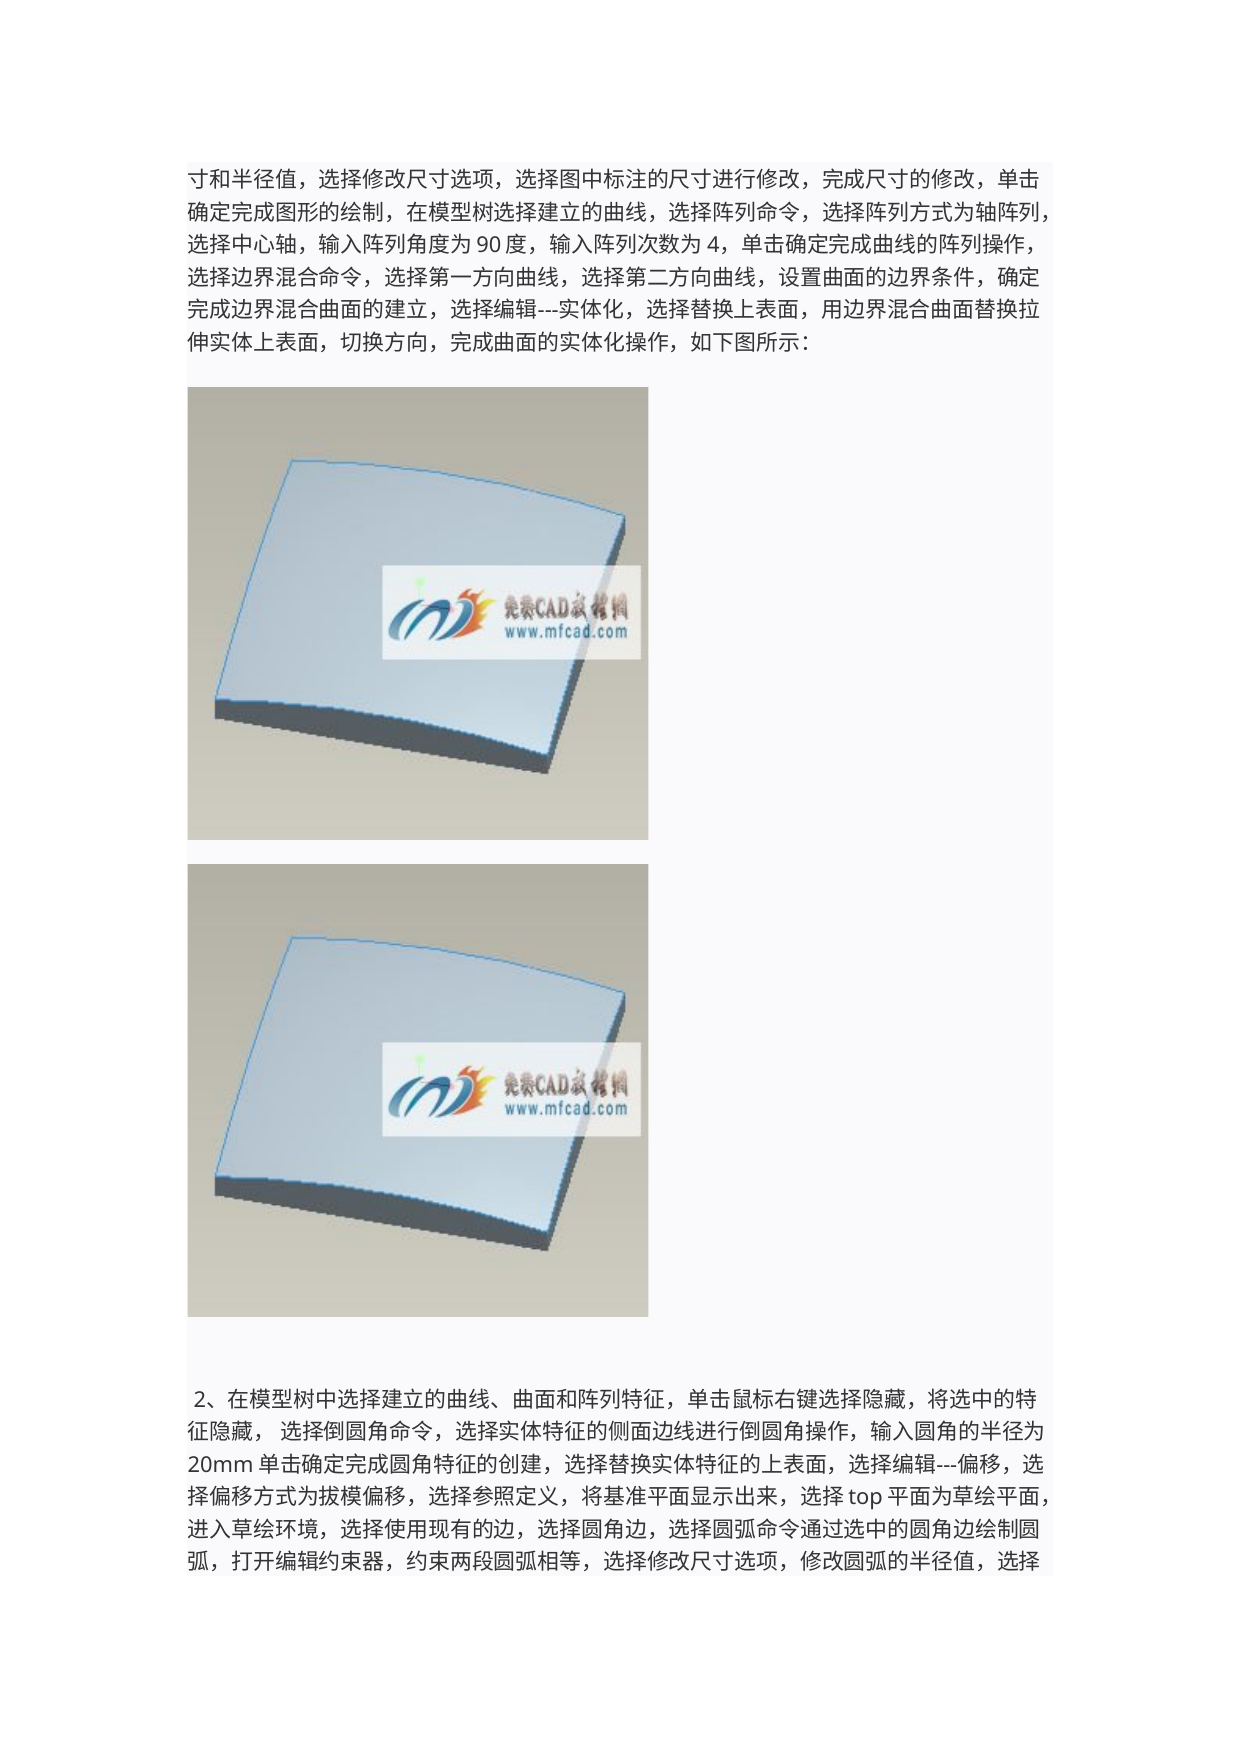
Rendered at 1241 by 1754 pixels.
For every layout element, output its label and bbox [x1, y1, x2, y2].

text [187, 1381, 1053, 1576]
picture [187, 864, 649, 1317]
text [187, 162, 1053, 357]
picture [187, 387, 649, 840]
